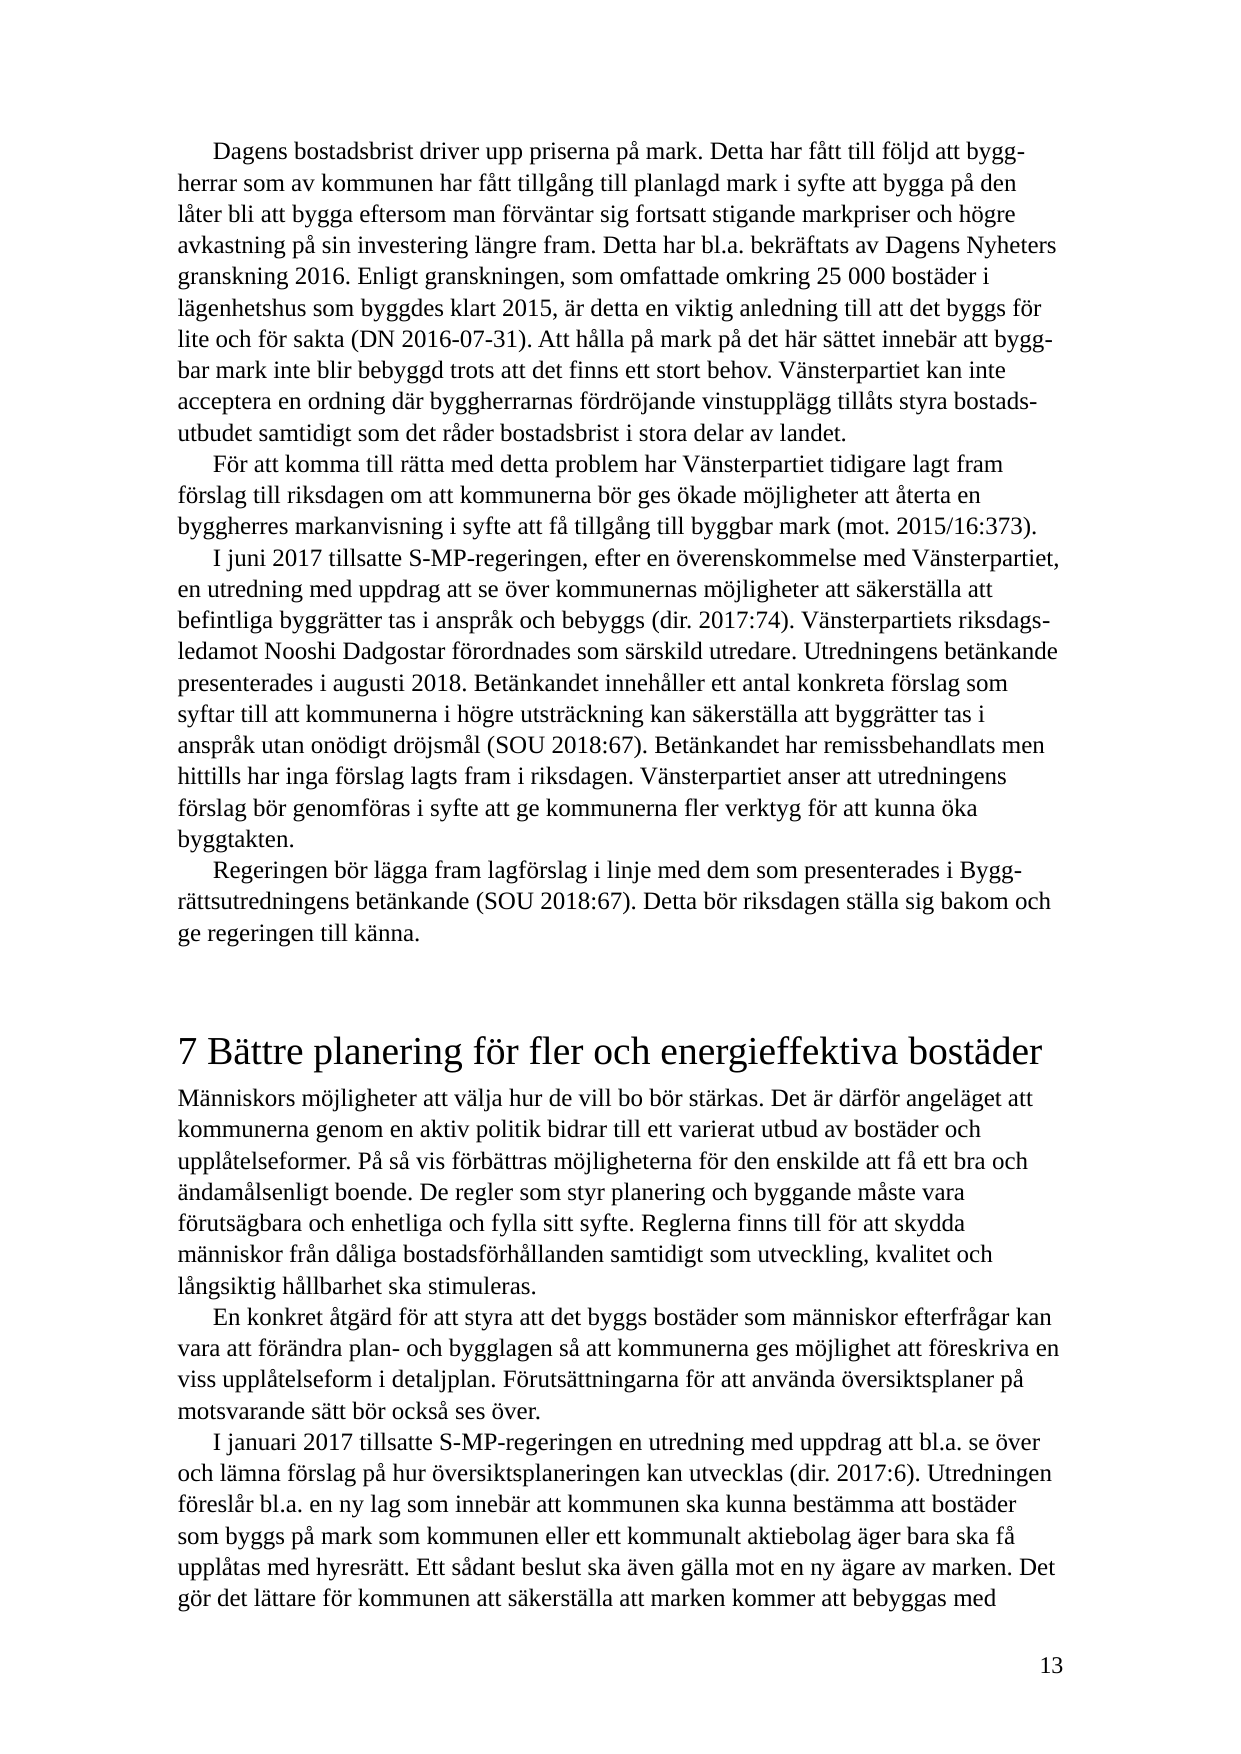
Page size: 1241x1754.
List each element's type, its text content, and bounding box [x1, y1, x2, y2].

text Bättre planering för fler och energieffektiva bostäder [177, 1032, 1063, 1072]
text Dagens bostadsbrist driver upp priserna på mark. Detta har fått till följd att byggherrar som av kommunen har fått tillgång till planlagd mark i syfte att bygga på den låter bli att bygga eftersom man förväntar sig fortsatt stigande markpriser och högre avkastning på sin investering längre fram. Detta har bl.a. bekräftats av Dagens Nyheters granskning 2016. Enligt granskningen, som omfattade omkring 25 000 bostäder i lägenhetshus som byggdes klart 2015, är detta en viktig anledning till att det byggs för lite och för sakta (DN 2016-07-31). Att hålla på mark på det här sättet innebär att byggbar mark inte blir bebyggd trots att det finns ett stort behov. Vänsterpartiet kan inte acceptera en ordning där byggherrarnas fördröjande vinstupplägg tillåts styra bostadsutbudet samtidigt som det råder bostadsbrist i stora delar av landet. [177, 134, 1063, 446]
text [177, 1424, 1063, 1612]
text I juni 2017 tillsatte S-MP-regeringen, efter en överenskommelse med Vänsterpartiet, en utredning med uppdrag att se över kommunernas möjligheter att säkerställa att befintliga byggrätter tas i anspråk och bebyggs (dir. 2017:74). Vänsterpartiets riksdagsledamot Nooshi Dadgostar förordnades som särskild utredare. Utredningens betänkande presenterades i augusti 2018. Betänkandet innehåller ett antal konkreta förslag som syftar till att kommunerna i högre utsträckning kan säkerställa att byggrätter tas i anspråk utan onödigt dröjsmål (SOU 2018:67). Betänkandet har remissbehandlats men hittills har inga förslag lagts fram i riksdagen. Vänsterpartiet anser att utredningens förslag bör genomföras i syfte att ge kommunerna fler verktyg för att kunna öka byggtakten. [177, 540, 1063, 853]
text Människors möjligheter att välja hur de vill bo bör stärkas. Det är därför angeläget att kommunerna genom en aktiv politik bidrar till ett varierat utbud av bostäder och upplåtelseformer. På så vis förbättras möjligheterna för den enskilde att få ett bra och ändamålsenligt boende. De regler som styr planering och byggande måste vara förutsägbara och enhetliga och fylla sitt syfte. Reglerna finns till för att skydda människor från dåliga bostadsförhållanden samtidigt som utveckling, kvalitet och långsiktig hållbarhet ska stimuleras. [177, 1081, 1063, 1299]
text Regeringen bör lägga fram lagförslag i linje med dem som presenterades i Byggrättsutredningens betänkande (SOU 2018:67). Detta bör riksdagen ställa sig bakom och ge regeringen till känna. [177, 853, 1063, 946]
text En konkret åtgärd för att styra att det byggs bostäder som människor efterfrågar kan vara att förändra plan- och bygglagen så att kommunerna ges möjlighet att föreskriva en viss upplåtelseform i detaljplan. Förutsättningarna för att använda översiktsplaner på motsvarande sätt bör också ses över. [177, 1299, 1063, 1424]
text För att komma till rätta med detta problem har Vänsterpartiet tidigare lagt fram förslag till riksdagen om att kommunerna bör ges ökade möjligheter att återta en byggherres markanvisning i syfte att få tillgång till byggbar mark (mot. 2015/16:373). [177, 446, 1063, 540]
